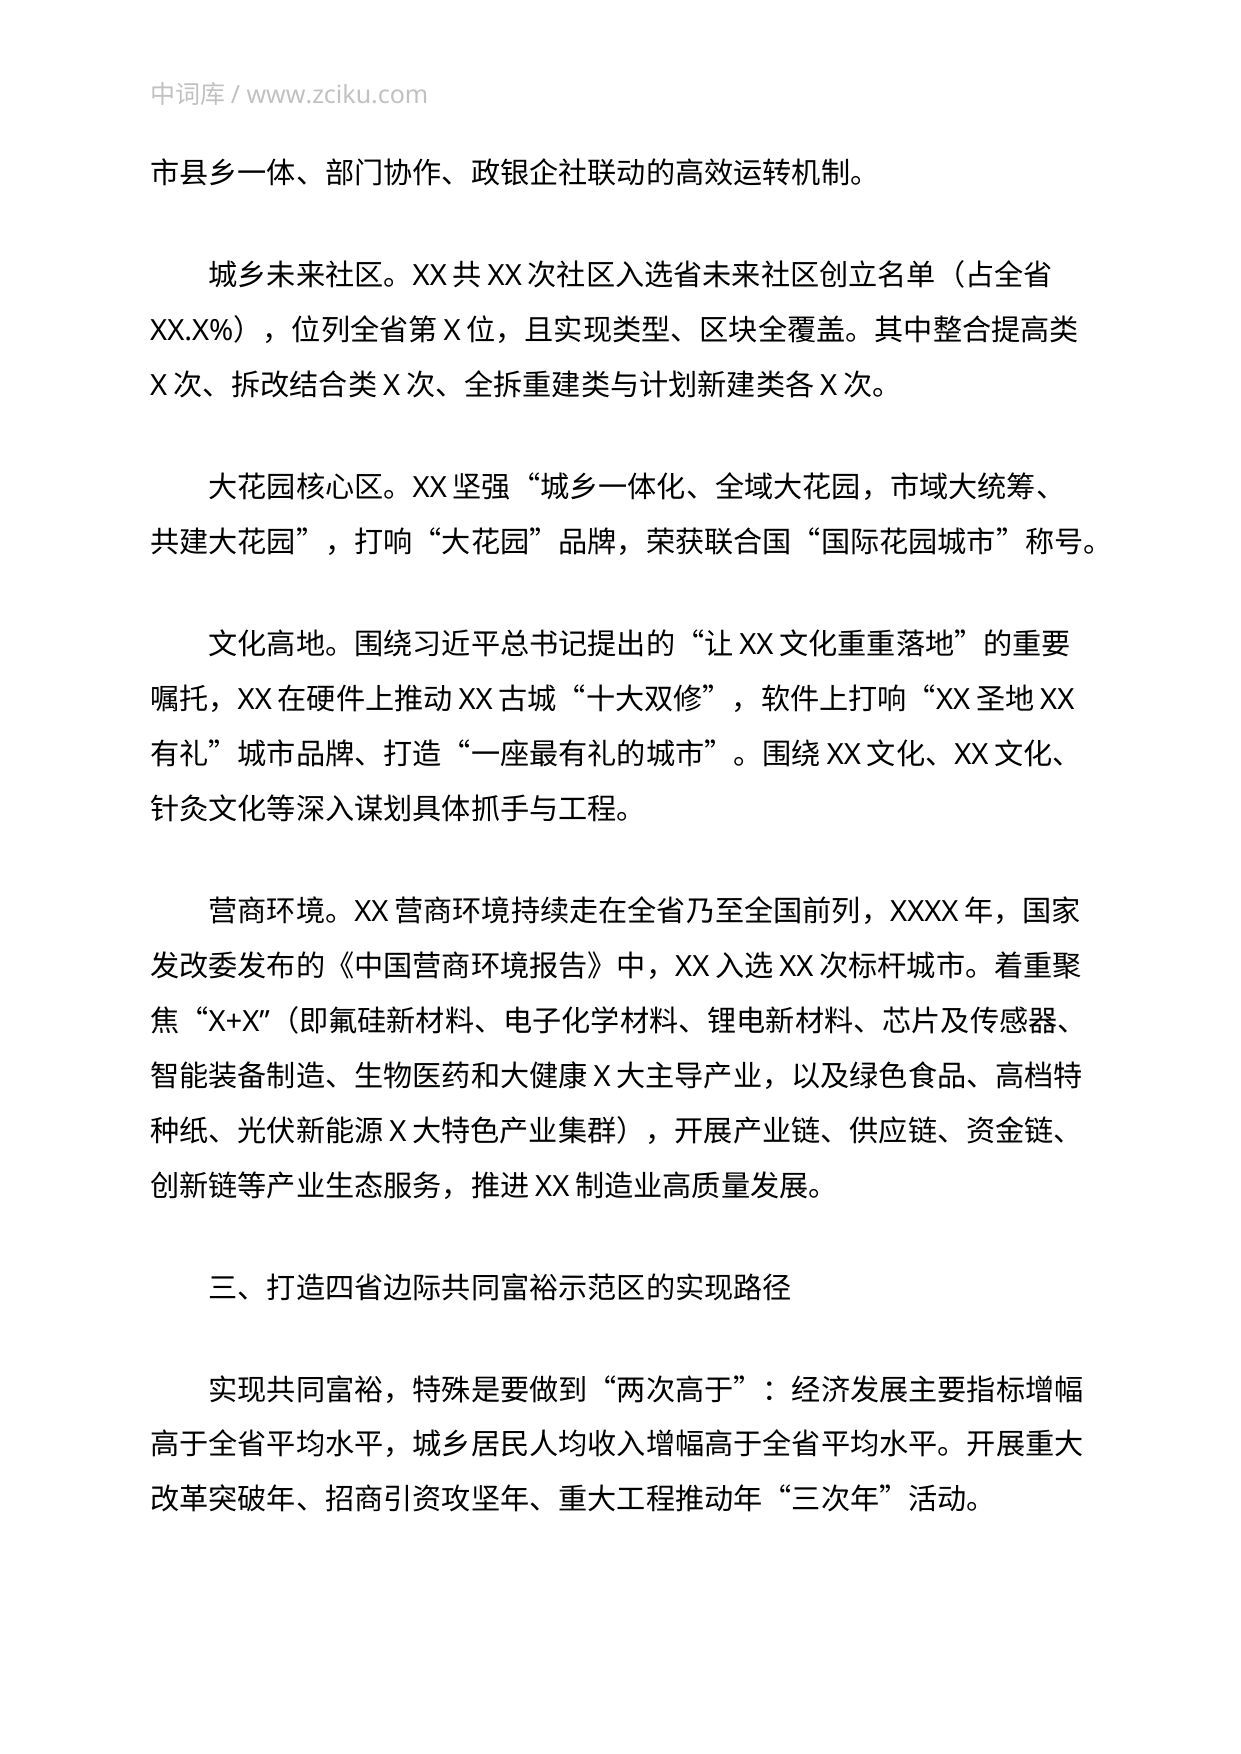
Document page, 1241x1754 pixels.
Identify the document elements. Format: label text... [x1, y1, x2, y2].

text 文化高地。围绕习近平总书记提出的“让XX文化重重落地”的重要嘱托，XX在硬件上推动XX古城“十大双修”，软件上打响“XX圣地XX有礼”城市品牌、打造“一座最有礼的城市”。围绕XX文化、XX文化、针灸文化等深入谋划具体抓手与工程。 [150, 621, 1090, 828]
text 大花园核心区。XX坚强“城乡一体化、全域大花园，市域大统筹、共建大花园”，打响“大花园”品牌，荣获联合国“国际花园城市”称号。 [150, 464, 1090, 561]
text 实现共同富裕，特殊是要做到“两次高于”：经济发展主要指标增幅高于全省平均水平，城乡居民人均收入增幅高于全省平均水平。开展重大改革突破年、招商引资攻坚年、重大工程推动年“三次年”活动。 [150, 1366, 1090, 1518]
text 营商环境。XX营商环境持续走在全省乃至全国前列，XXXX年，国家发改委发布的《中国营商环境报告》中，XX入选XX次标杆城市。着重聚焦“X+X”（即氟硅新材料、电子化学材料、锂电新材料、芯片及传感器、智能装备制造、生物医药和大健康X大主导产业，以及绿色食品、高档特种纸、光伏新能源X大特色产业集群），开展产业链、供应链、资金链、创新链等产业生态服务，推进XX制造业高质量发展。 [150, 887, 1090, 1205]
text 三、打造四省边际共同富裕示范区的实现路径 [150, 1264, 1090, 1307]
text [150, 150, 1090, 192]
text 城乡未来社区。XX共XX次社区入选省未来社区创立名单（占全省XX.X%），位列全省第X位，且实现类型、区块全覆盖。其中整合提高类X次、拆改结合类X次、全拆重建类与计划新建类各X次。 [150, 252, 1090, 404]
